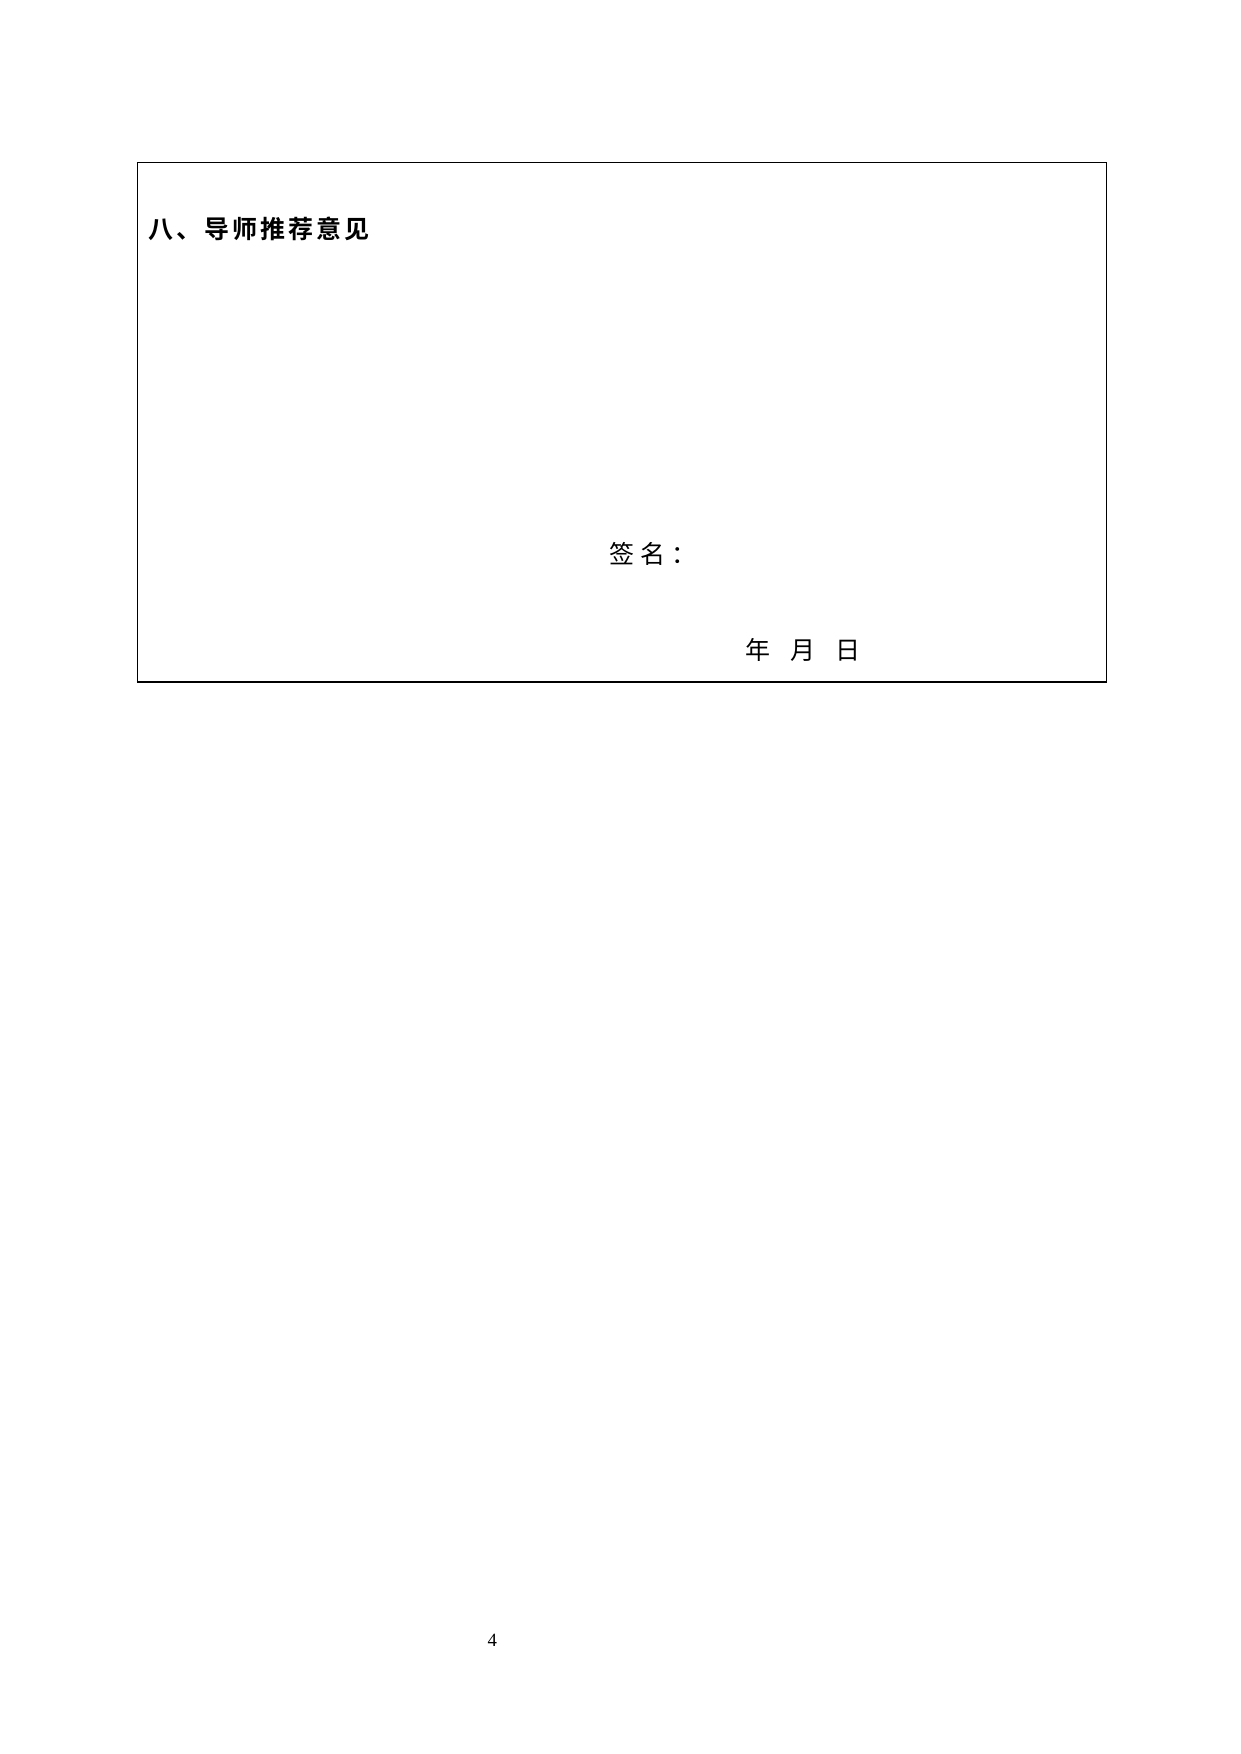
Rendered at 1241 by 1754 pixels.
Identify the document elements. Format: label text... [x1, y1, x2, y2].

table_cell 八、导师推荐意见 签名： 年 月 日 [138, 163, 1106, 681]
